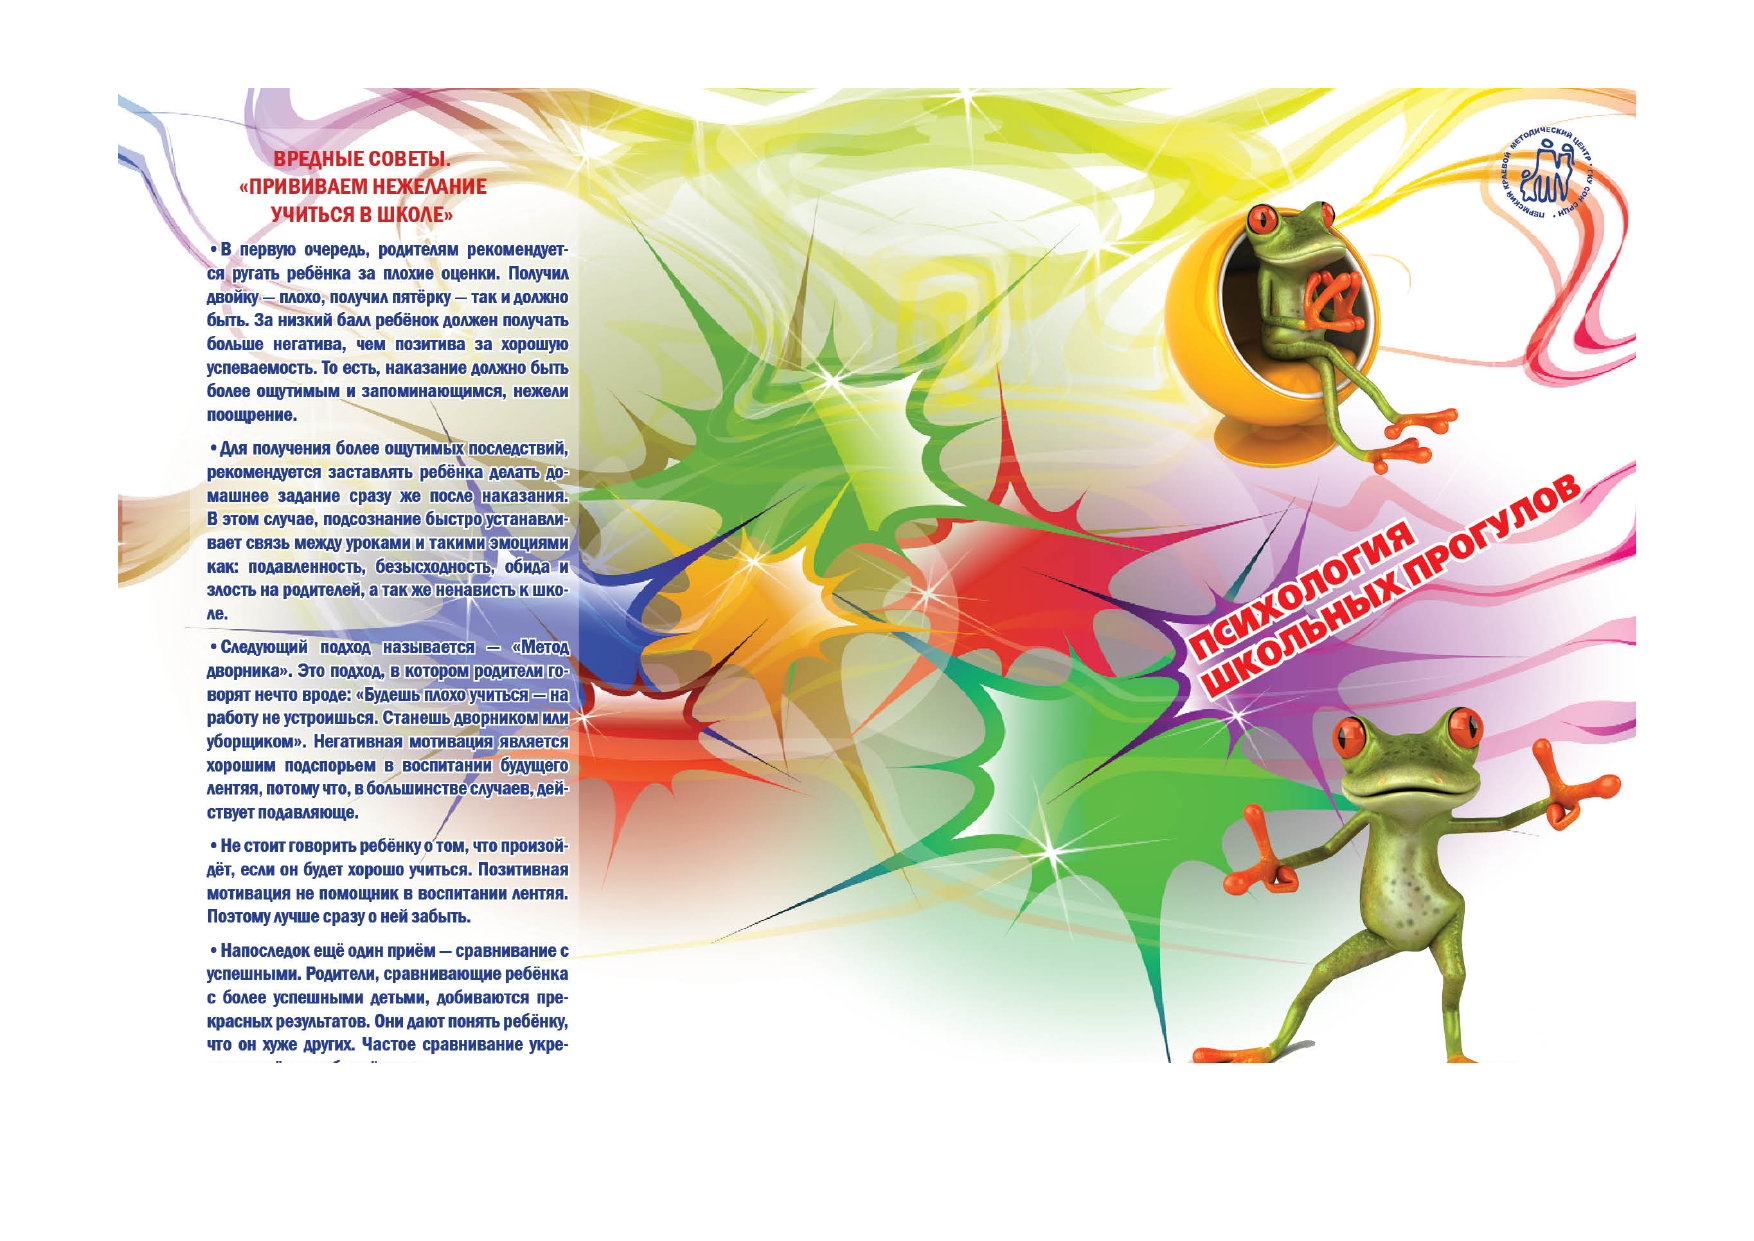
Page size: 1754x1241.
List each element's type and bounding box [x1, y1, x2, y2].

picture [118, 88, 1636, 1063]
